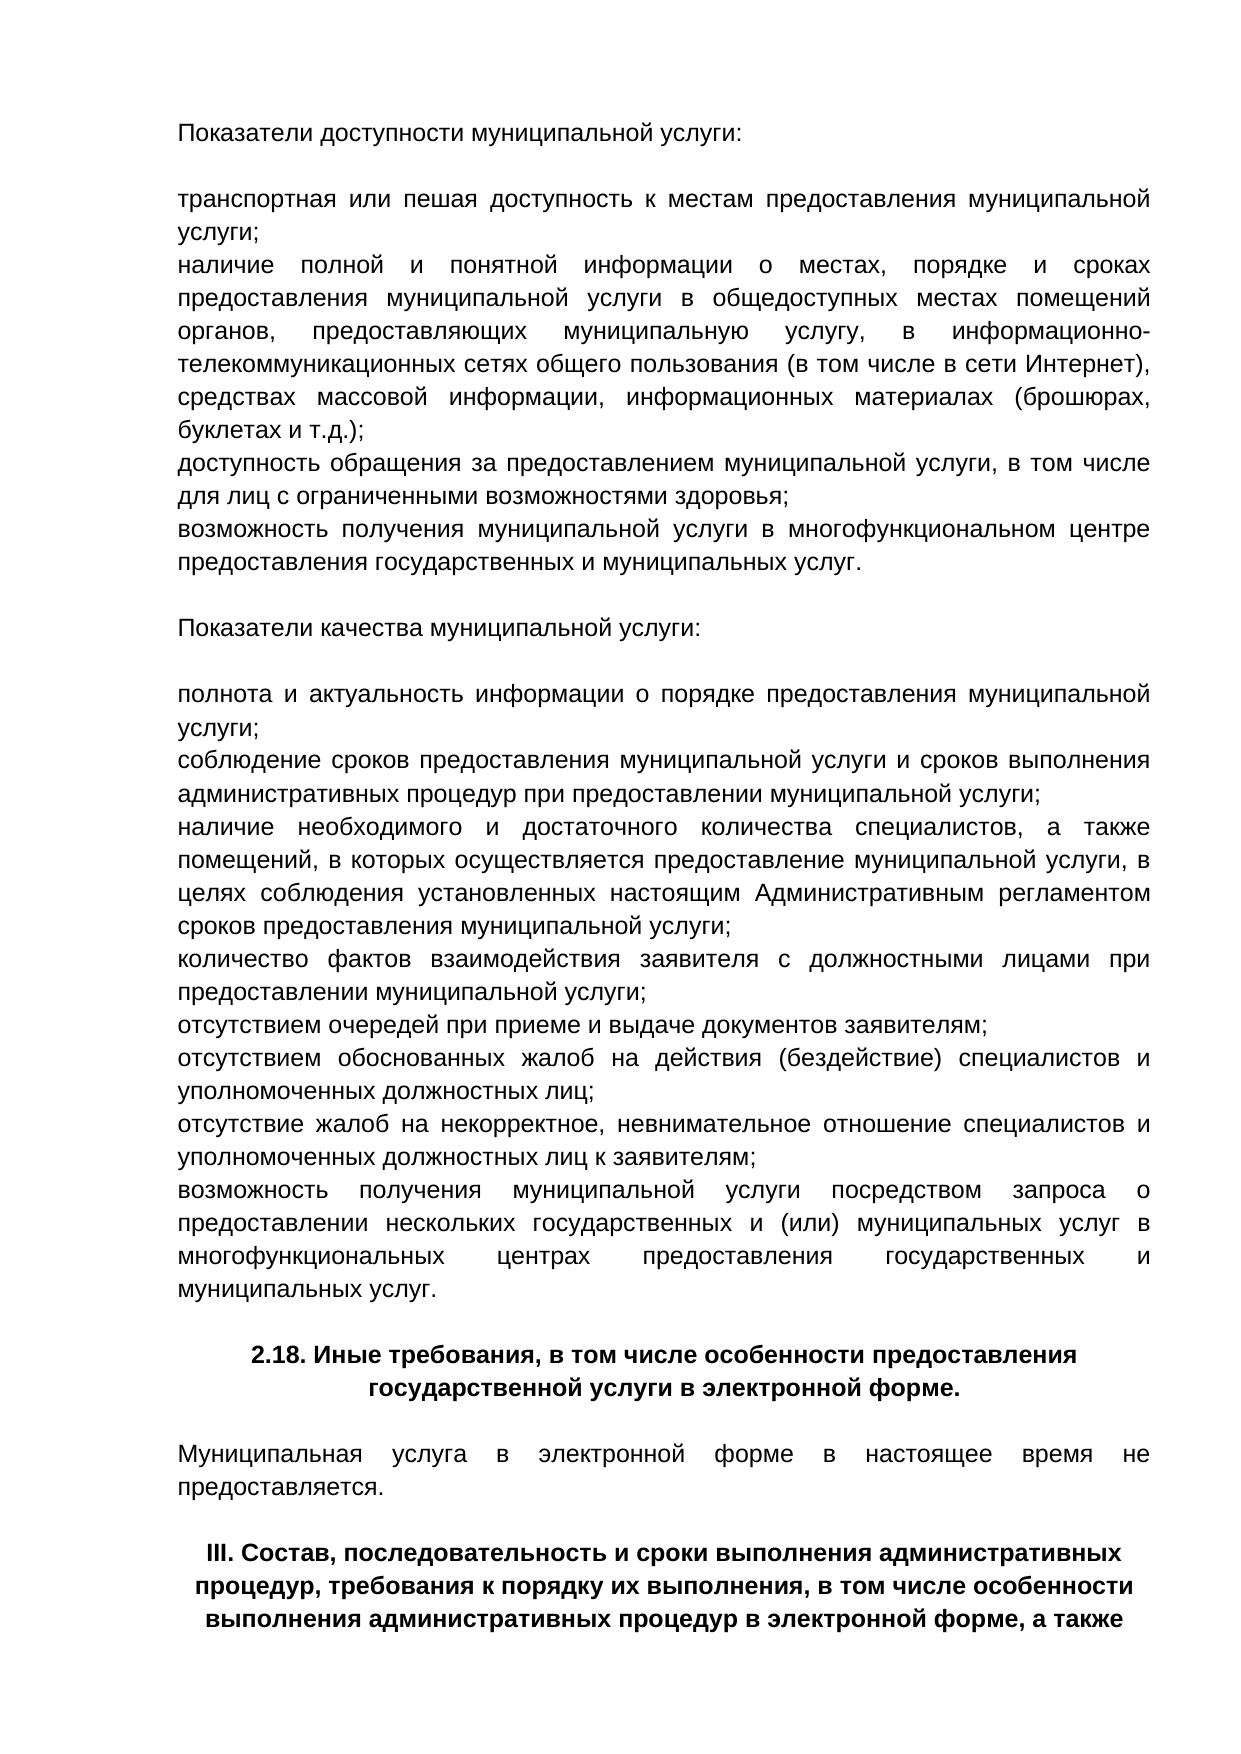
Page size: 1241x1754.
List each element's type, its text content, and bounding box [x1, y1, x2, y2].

text возможность получения муниципальной услуги посредством запроса о предоставлении нескольких государственных и (или) муниципальных услуг в многофункциональных центрах предоставления государственных и муниципальных услуг. [177, 1175, 1152, 1303]
text 2.18. Иные требования, в том числе особенности предоставления государственной услуги в электронной форме. [177, 1340, 1152, 1402]
text полнота и актуальность информации о порядке предоставления муниципальной услуги; [177, 679, 1152, 741]
text отсутствием очередей при приеме и выдаче документов заявителям; [177, 1010, 1152, 1038]
text соблюдение сроков предоставления муниципальной услуги и сроков выполнения административных процедур при предоставлении муниципальной услуги; [177, 746, 1152, 807]
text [177, 1538, 1152, 1633]
text отсутствие жалоб на некорректное, невнимательное отношение специалистов и уполномоченных должностных лиц к заявителям; [177, 1109, 1152, 1171]
text транспортная или пешая доступность к местам предоставления муниципальной услуги; [177, 184, 1152, 246]
text Муниципальная услуга в электронной форме в настоящее время не предоставляется. [177, 1439, 1152, 1501]
text Показатели доступности муниципальной услуги: [177, 118, 1152, 147]
text отсутствием обоснованных жалоб на действия (бездействие) специалистов и уполномоченных должностных лиц; [177, 1043, 1152, 1104]
text доступность обращения за предоставлением муниципальной услуги, в том числе для лиц с ограниченными возможностями здоровья; [177, 448, 1152, 510]
text наличие полной и понятной информации о местах, порядке и сроках предоставления муниципальной услуги в общедоступных местах помещений органов, предоставляющих муниципальную услугу, в информационно-телекоммуникационных сетях общего пользования (в том числе в сети Интернет), средствах массовой информации, информационных материалах (брошюрах, буклетах и т.д.); [177, 250, 1152, 444]
text наличие необходимого и достаточного количества специалистов, а также помещений, в которых осуществляется предоставление муниципальной услуги, в целях соблюдения установленных настоящим Административным регламентом сроков предоставления муниципальной услуги; [177, 812, 1152, 939]
text Показатели качества муниципальной услуги: [177, 613, 1152, 642]
text количество фактов взаимодействия заявителя с должностными лицами при предоставлении муниципальной услуги; [177, 944, 1152, 1005]
text возможность получения муниципальной услуги в многофункциональном центре предоставления государственных и муниципальных услуг. [177, 514, 1152, 576]
